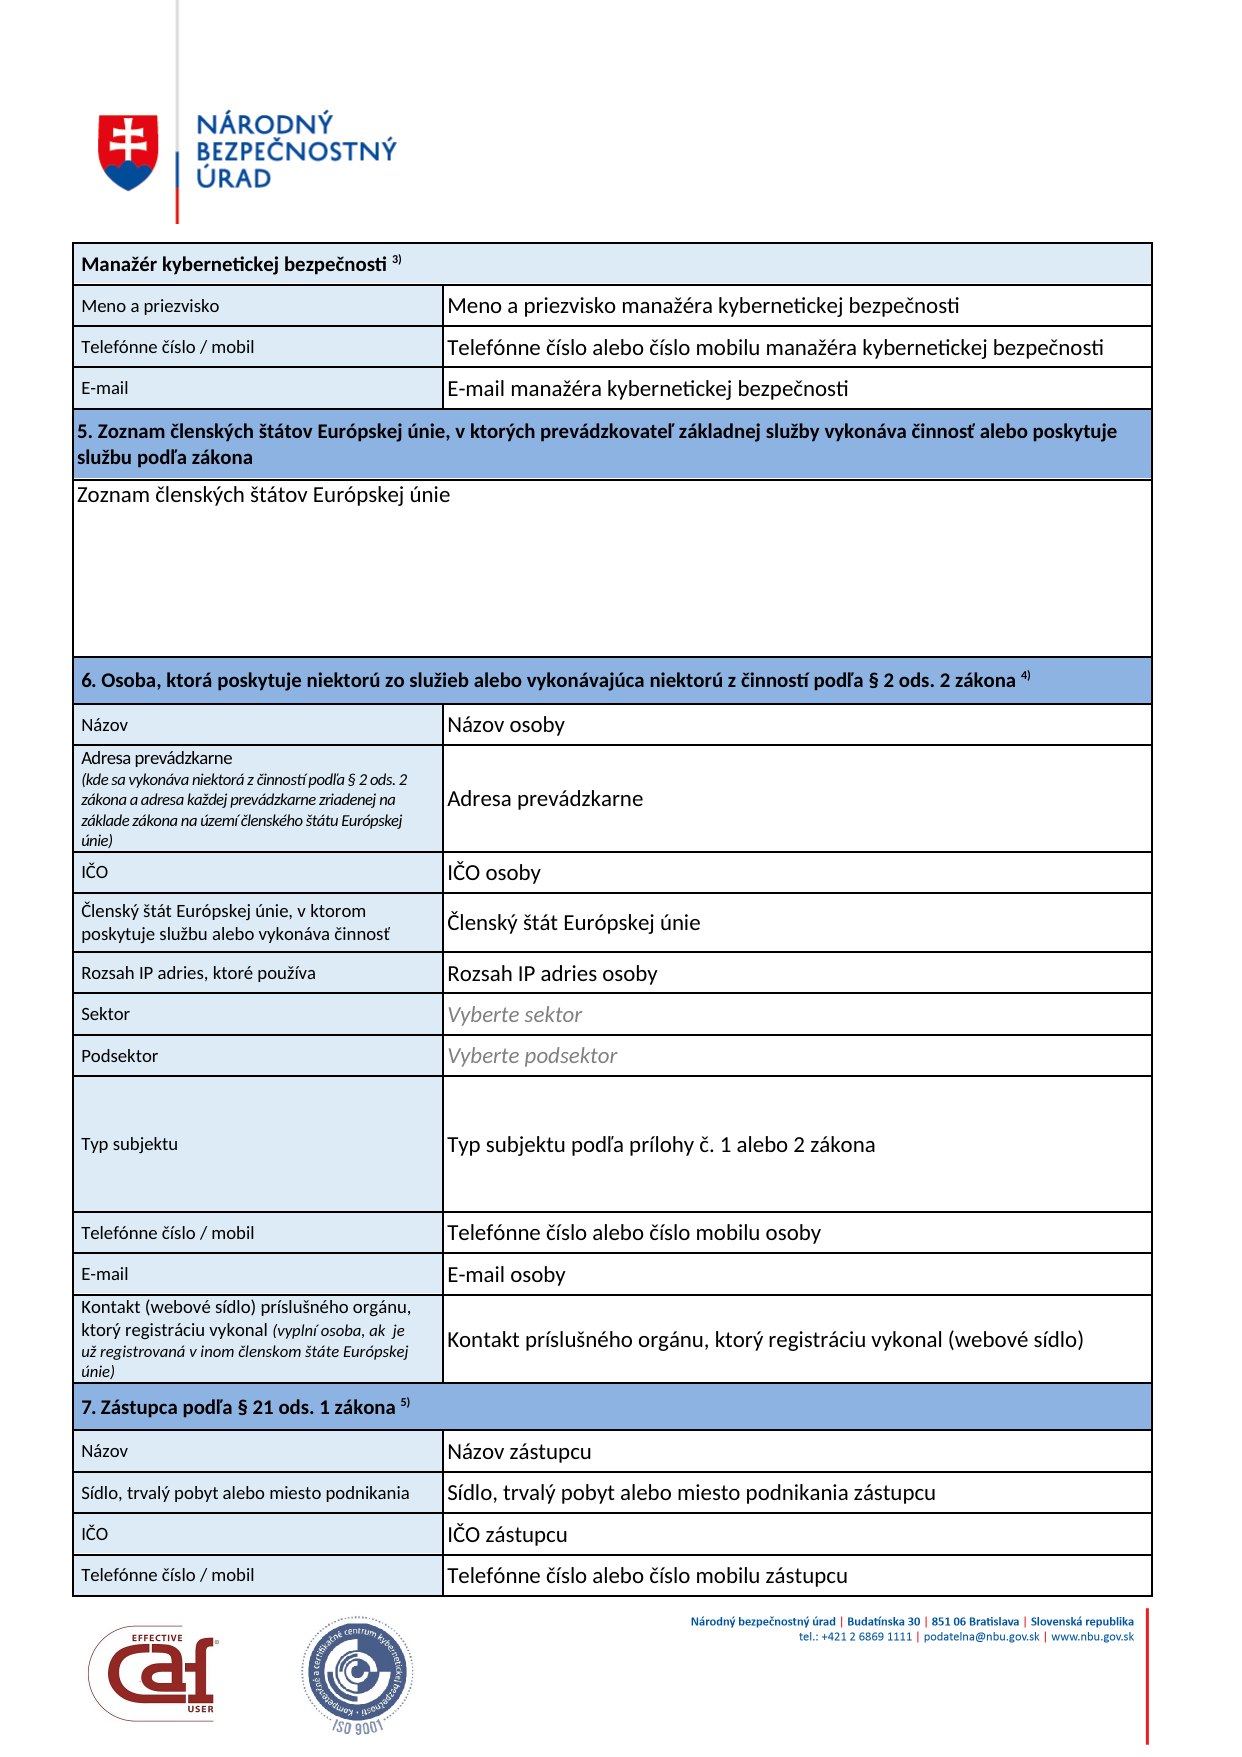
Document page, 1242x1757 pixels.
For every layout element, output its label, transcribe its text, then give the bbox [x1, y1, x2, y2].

table_cell Manažér kybernetickej bezpečnosti 3) [74, 244, 1151, 283]
table_cell Typ subjektu [74, 1077, 442, 1211]
picture [1, 1608, 1242, 1757]
table_cell IČO [74, 1514, 442, 1553]
table_cell Meno a priezvisko [74, 286, 442, 325]
table_cell E-mail [74, 1254, 442, 1293]
table_cell Telefónne číslo / mobil [74, 1213, 442, 1252]
table_cell Členský štát Európskej únie, v ktorom poskytuje službu alebo vykonáva činnosť [74, 894, 442, 951]
table_cell Kontakt (webové sídlo) príslušného orgánu, ktorý registráciu vykonal (vyplní osoba, ak je už registrovaná v inom členskom štáte Európskej únie) [74, 1296, 442, 1382]
table_cell Rozsah IP adries, ktoré používa [74, 953, 442, 992]
table_cell Názov [74, 705, 442, 744]
table_cell Telefónne číslo / mobil [74, 1556, 442, 1595]
table_cell Adresa prevádzkarne (kde sa vykonáva niektorá z činností podľa § 2 ods. 2 zákona a adresa každej prevádzkarne zriadenej na základe zákona na území členského štátu Európskej únie) [74, 746, 442, 851]
table_cell E-mail [74, 368, 442, 408]
table_cell Telefónne číslo / mobil [74, 327, 442, 366]
table_cell 7. Zástupca podľa § 21 ods. 1 zákona 5) [74, 1384, 1151, 1429]
table_cell IČO [74, 853, 442, 892]
table_cell Sídlo, trvalý pobyt alebo miesto podnikania [74, 1473, 442, 1512]
table_cell 5. Zoznam členských štátov Európskej únie, v ktorých prevádzkovateľ základnej služby vykonáva činnosť alebo poskytuje službu podľa zákona [74, 410, 1151, 478]
table_cell 6. Osoba, ktorá poskytuje niektorú zo služieb alebo vykonávajúca niektorú z činností podľa § 2 ods. 2 zákona 4) [74, 658, 1151, 703]
table_cell Názov [74, 1431, 442, 1471]
picture [1, 0, 1242, 224]
